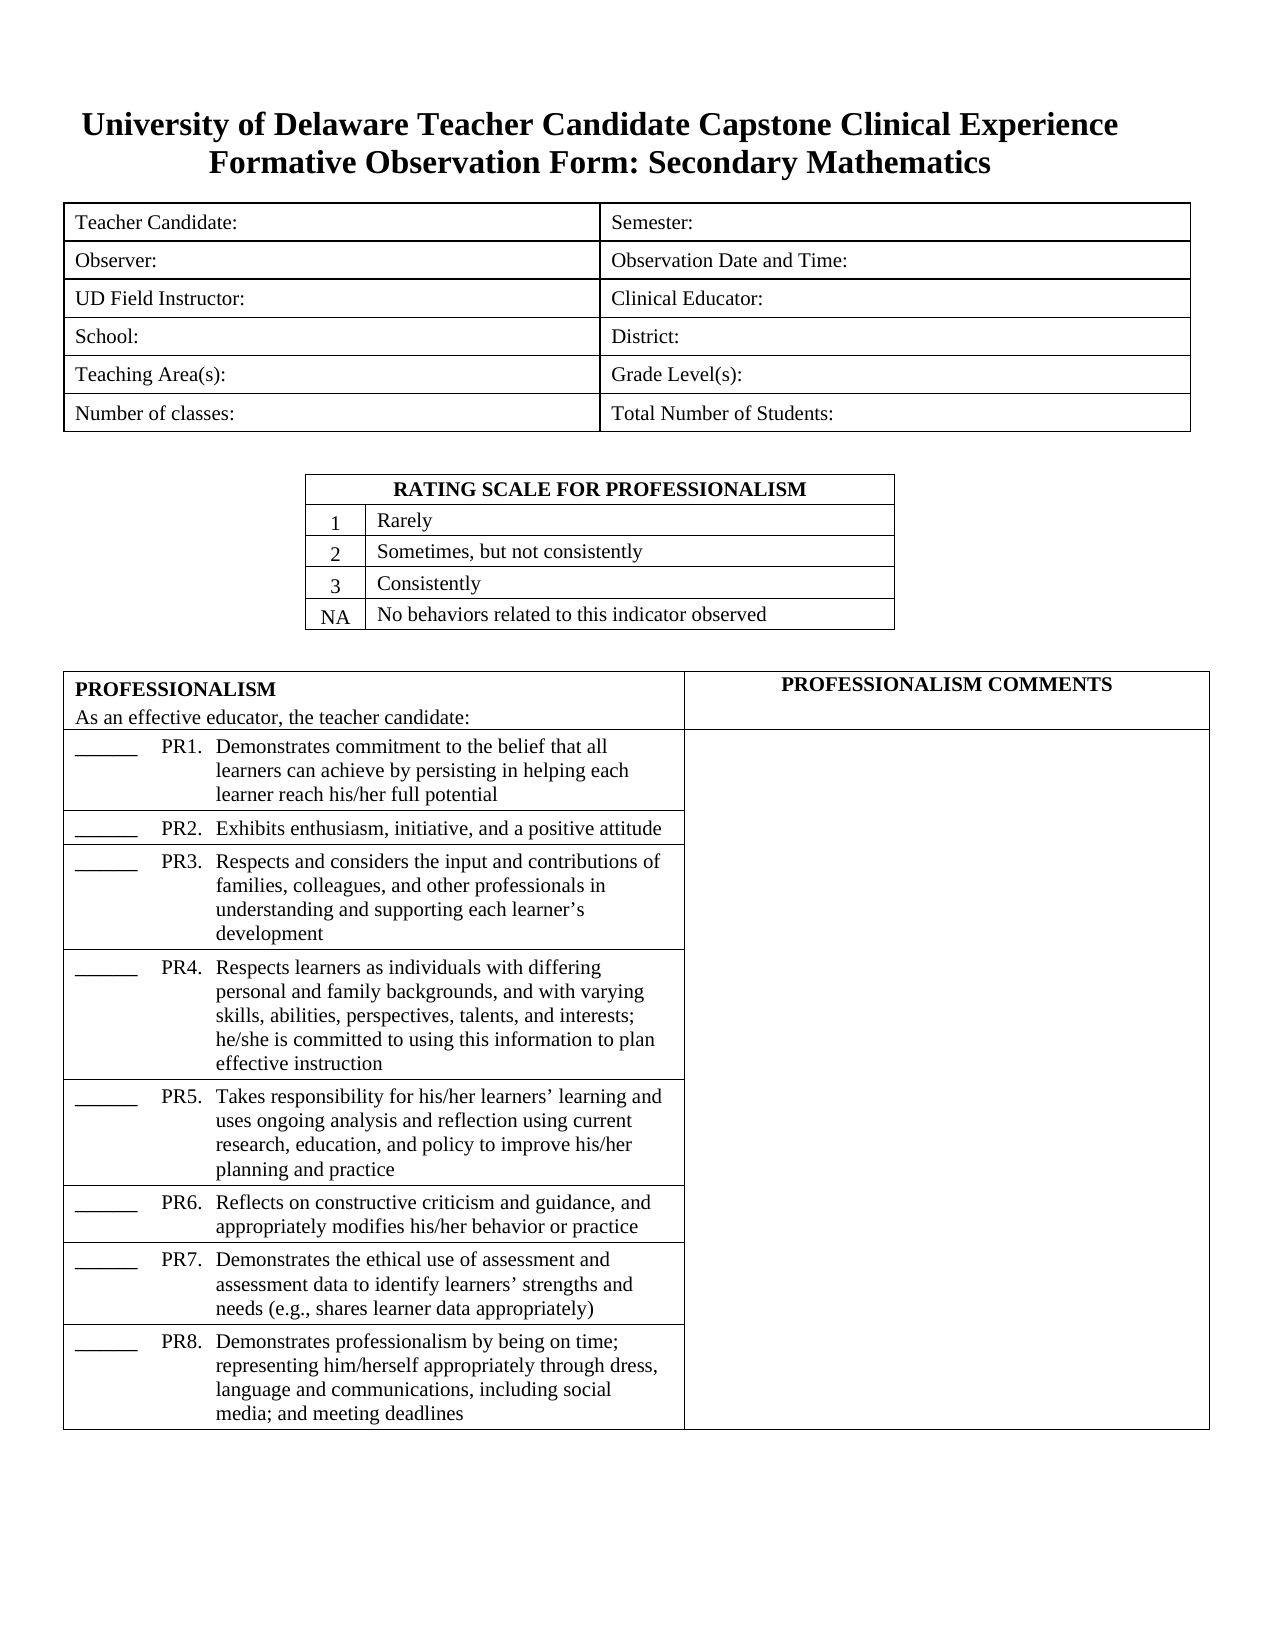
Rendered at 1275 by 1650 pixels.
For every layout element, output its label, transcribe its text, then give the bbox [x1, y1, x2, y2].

table_cell _____ [64, 950, 150, 1079]
table_cell Respects and considers the input and contributions of families, colleagues, and other professionals in understanding and supporting each learner’s development [150, 845, 684, 949]
table_cell Clinical Educator: [601, 280, 1190, 316]
table_cell 2 [306, 536, 365, 566]
table_cell Number of classes: [65, 394, 599, 431]
table_cell Teaching Area(s): [65, 356, 599, 393]
table_cell _____ [64, 1186, 150, 1242]
table_cell Exhibits enthusiasm, initiative, and a positive attitude [150, 811, 684, 844]
table_header Semester: [601, 204, 1190, 240]
table_cell [685, 730, 1209, 1429]
table_cell UD Field Instructor: [65, 280, 599, 316]
table_cell 3 [306, 567, 365, 598]
table_cell _____ [64, 845, 150, 949]
table_cell Observer: [65, 242, 599, 278]
table_cell Demonstrates the ethical use of assessment and assessment data to identify learners’ strengths and needs (e.g., shares learner data appropriately) [150, 1243, 684, 1324]
table_cell School: [65, 318, 599, 354]
table_cell _____ [64, 1325, 150, 1429]
table_header RATING SCALE FOR PROFESSIONALISM [306, 475, 894, 503]
table_cell Grade Level(s): [601, 356, 1190, 393]
table_cell Demonstrates commitment to the belief that all learners can achieve by persisting in helping each learner reach his/her full potential [150, 730, 684, 810]
table_cell District: [601, 318, 1190, 354]
table_cell NA [306, 599, 365, 629]
table_cell _____ [64, 730, 150, 810]
table_cell Takes responsibility for his/her learners’ learning and uses ongoing analysis and reflection using current research, education, and policy to improve his/her planning and practice [150, 1080, 684, 1185]
text University of Delaware Teacher Candidate Capstone Clinical Experience Formative Observation Form: Secondary Mathematics [75, 104, 1125, 180]
table_cell _____ [64, 1080, 150, 1185]
table_cell Rarely [366, 505, 894, 535]
table_cell Reflects on constructive criticism and guidance, and appropriately modifies his/her behavior or practice [150, 1186, 684, 1242]
table_cell Sometimes, but not consistently [366, 536, 894, 566]
table_cell _____ [64, 1243, 150, 1324]
table_cell Observation Date and Time: [601, 242, 1190, 278]
table_cell No behaviors related to this indicator observed [366, 599, 894, 629]
table_header PROFESSIONALISM As an effective educator, the teacher candidate: [64, 672, 684, 729]
table_cell 1 [306, 505, 365, 535]
table_cell Respects learners as individuals with differing personal and family backgrounds, and with varying skills, abilities, perspectives, talents, and interests; he/she is committed to using this information to plan effective instruction [150, 950, 684, 1079]
table_cell Consistently [366, 567, 894, 598]
table_header PROFESSIONALISM COMMENTS [685, 672, 1209, 729]
table_cell _____ [64, 811, 150, 844]
table_cell Demonstrates professionalism by being on time; representing him/herself appropriately through dress, language and communications, including social media; and meeting deadlines [150, 1325, 684, 1429]
table_header Teacher Candidate: [65, 204, 599, 240]
table_cell Total Number of Students: [601, 394, 1190, 431]
